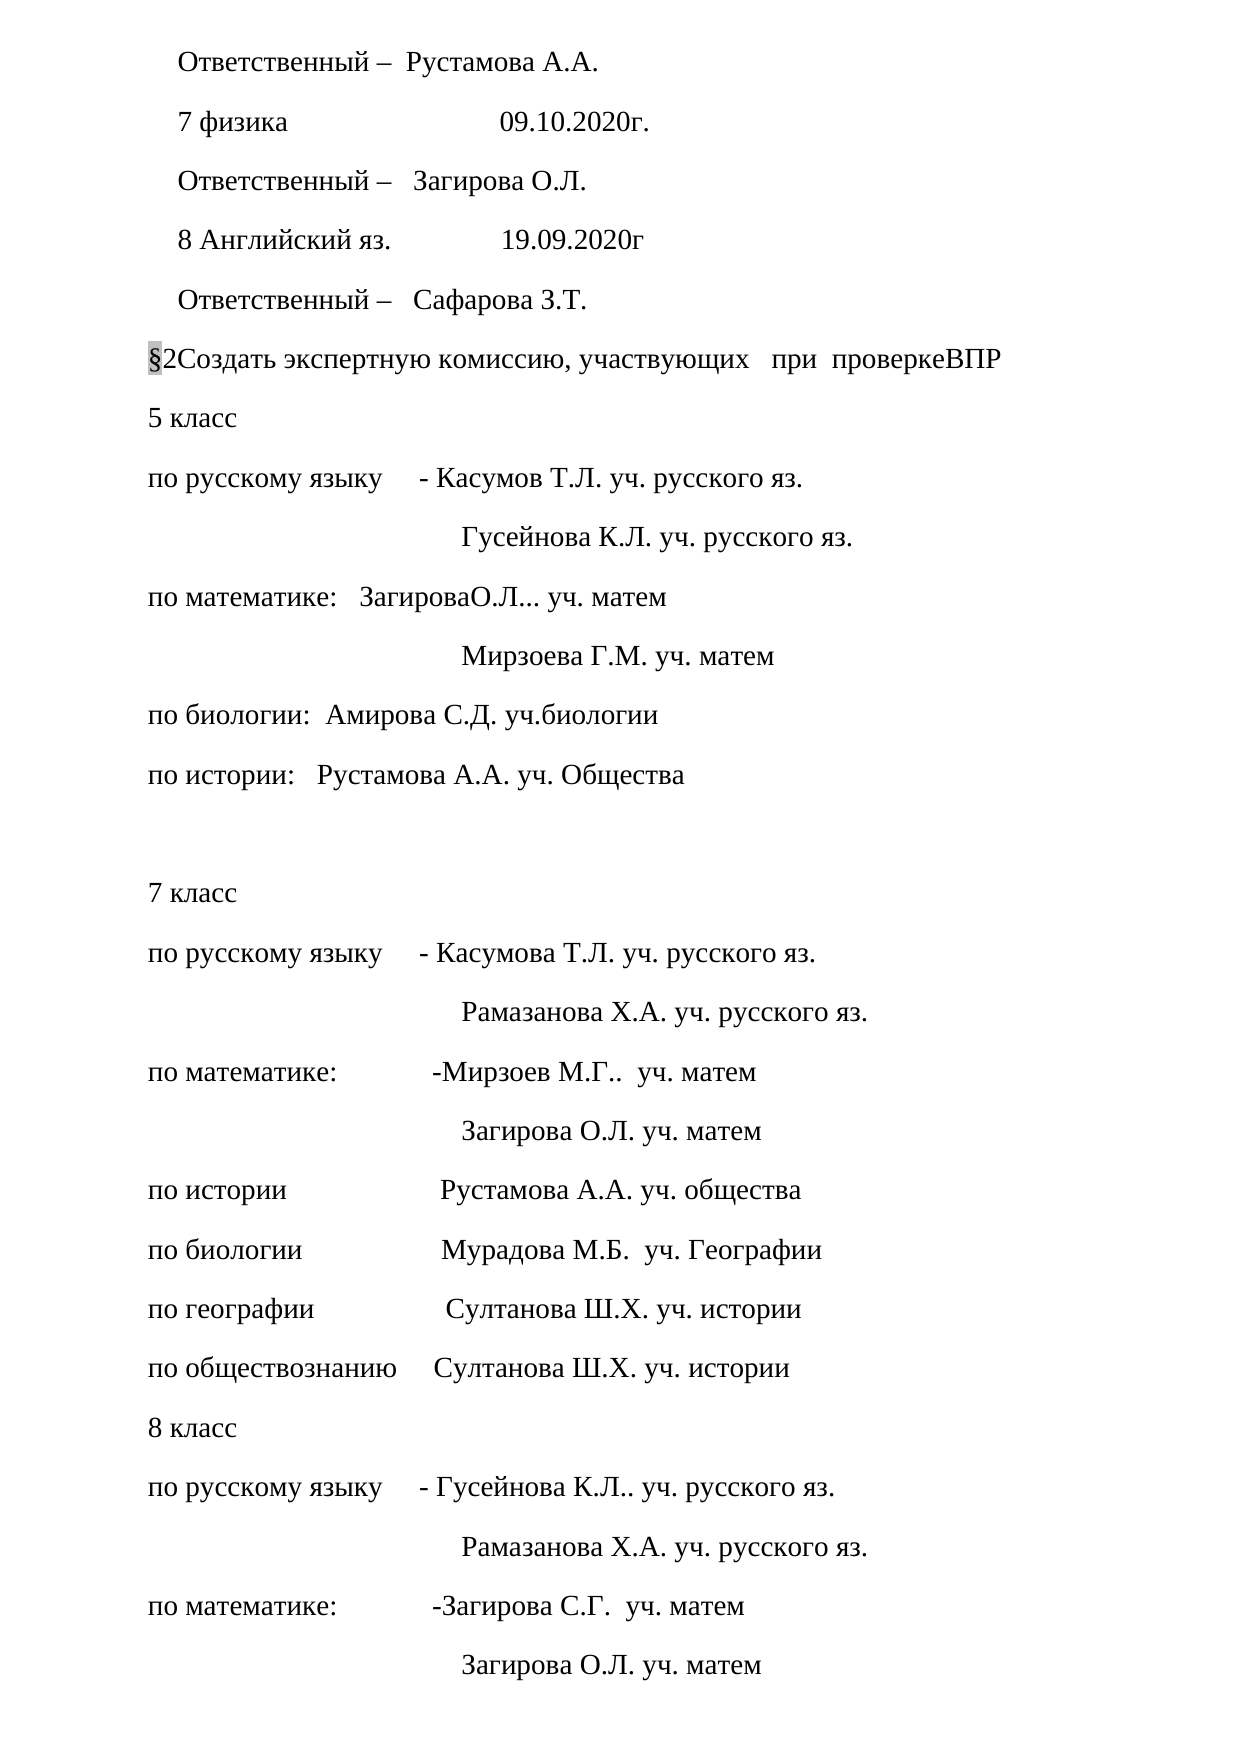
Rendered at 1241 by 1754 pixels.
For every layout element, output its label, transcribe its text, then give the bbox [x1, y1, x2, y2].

text Загирова О.Л. уч. матем [148, 1647, 1152, 1681]
text по истории Рустамова А.А. уч. общества [148, 1172, 1152, 1206]
text Гусейнова К.Л. уч. русского яз. [148, 519, 1152, 553]
text §2Создать экспертную комиссию, участвующих при проверкеВПР [162, 341, 1152, 375]
text по русскому языку - Гусейнова К.Л.. уч. русского яз. [148, 1469, 1152, 1503]
text по математике: -Загирова С.Г. уч. матем [148, 1588, 1152, 1622]
text по обществознанию Султанова Ш.Х. уч. истории [148, 1351, 1152, 1384]
text Рамазанова Х.А. уч. русского яз. [148, 1529, 1152, 1562]
text по истории: Рустамова А.А. уч. Общества [148, 757, 1152, 790]
text по географии Султанова Ш.Х. уч. истории [148, 1291, 1152, 1325]
text 7 класс [148, 876, 1152, 909]
text 7 физика 09.10.2020г. [177, 104, 1152, 137]
text Ответственный – Сафарова З.Т. [177, 282, 1152, 315]
text по биологии Мурадова М.Б. уч. Географии [148, 1232, 1152, 1265]
text Мирзоева Г.М. уч. матем [148, 638, 1152, 672]
text 8 класс [148, 1410, 1152, 1443]
text Рамазанова Х.А. уч. русского яз. [148, 994, 1152, 1028]
text Ответственный – Загирова О.Л. [177, 163, 1152, 197]
text 5 класс [148, 401, 1152, 434]
text 8 Английский яз. 19.09.2020г [177, 222, 1152, 256]
text по биологии: Амирова С.Д. уч.биологии [148, 697, 1152, 731]
text Ответственный – Рустамова А.А. [177, 44, 1152, 78]
text по математике: -Мирзоев М.Г.. уч. матем [148, 1054, 1152, 1087]
text по русскому языку - Касумов Т.Л. уч. русского яз. [148, 460, 1152, 493]
text по математике: ЗагироваО.Л... уч. матем [148, 579, 1152, 612]
text по русскому языку - Касумова Т.Л. уч. русского яз. [148, 935, 1152, 968]
text Загирова О.Л. уч. матем [148, 1113, 1152, 1147]
